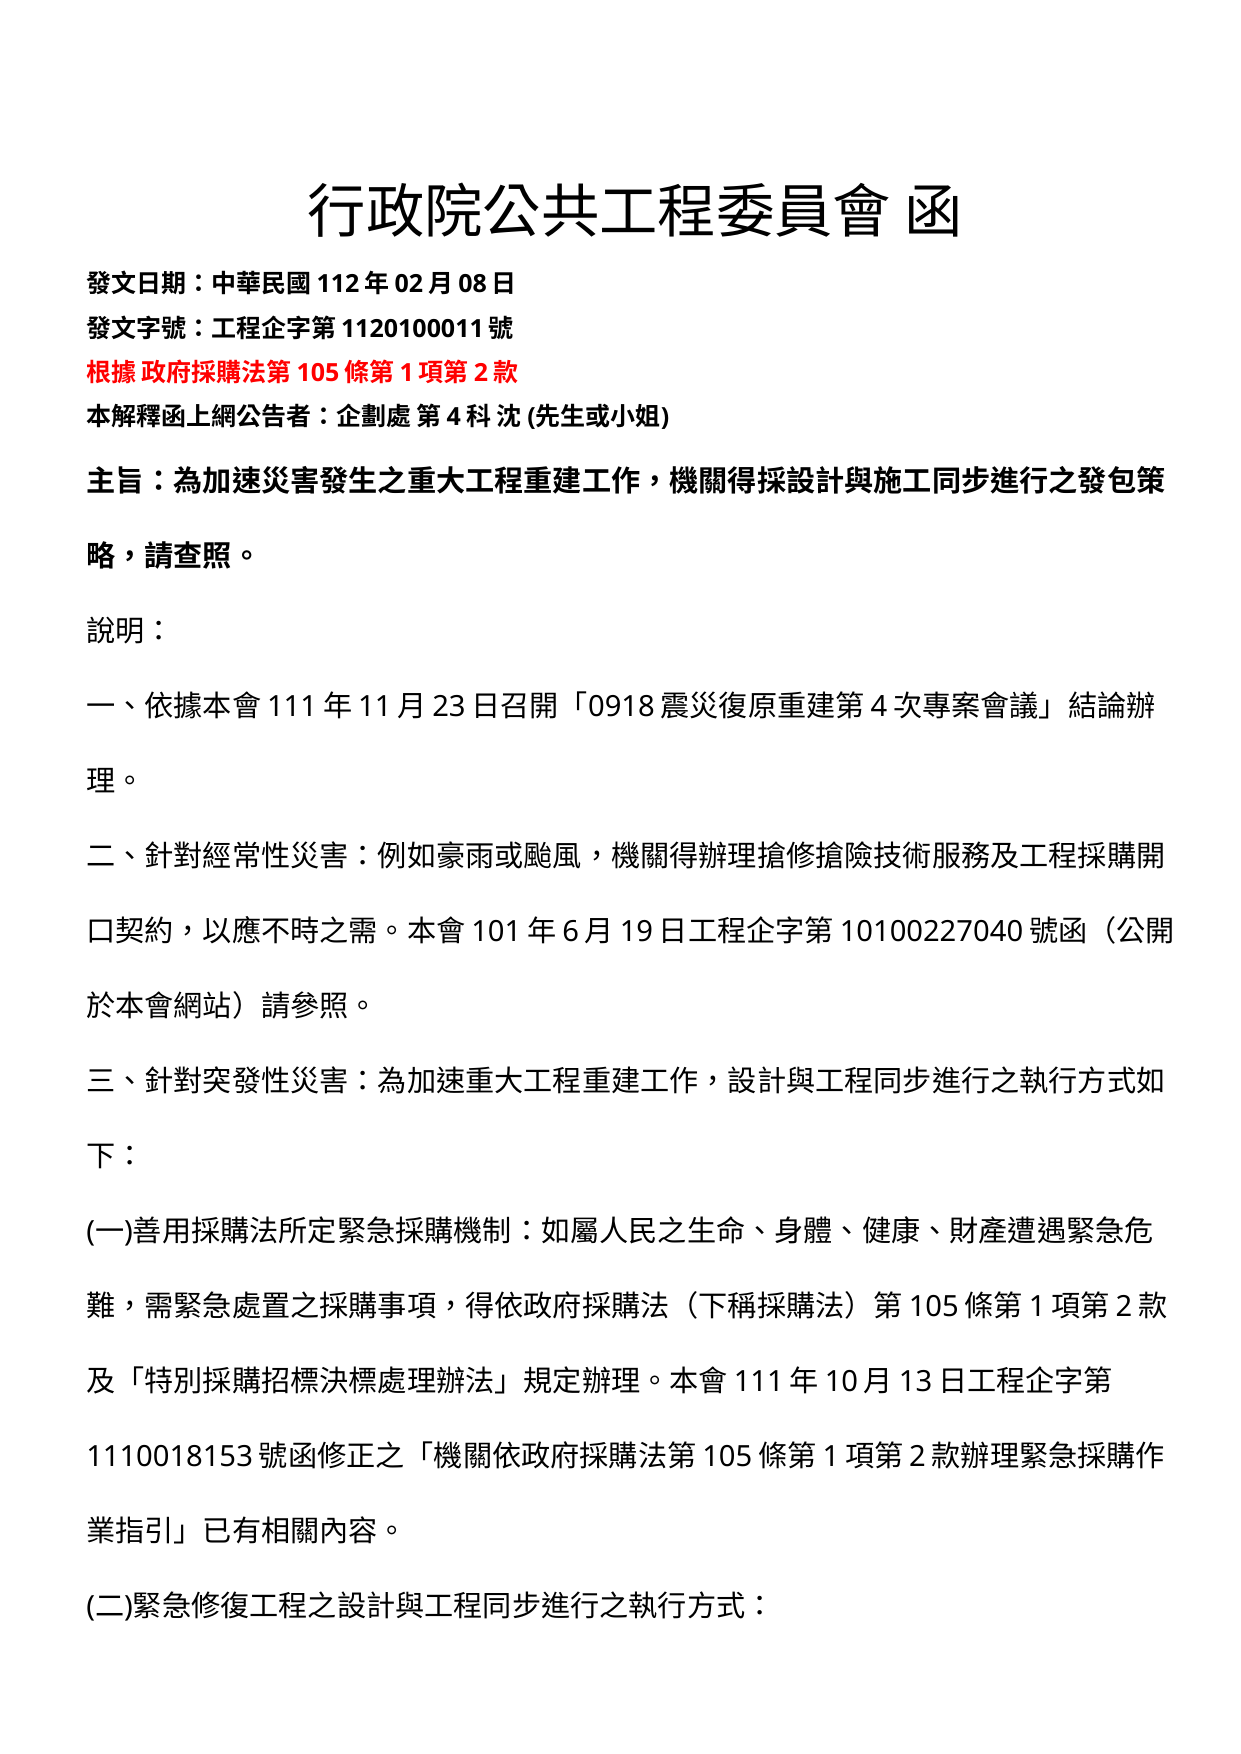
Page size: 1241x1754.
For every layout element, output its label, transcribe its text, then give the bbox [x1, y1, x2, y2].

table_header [84, 438, 1183, 1644]
table_cell 發文字號：工程企字第1120100011號 [83, 305, 1187, 348]
table_cell 根據 政府採購法第105條第1項第2款 [83, 349, 1187, 392]
table_cell 行政院公共工程委員會 函 發文日期：中華民國 112年02月08日 [83, 111, 1187, 304]
table_cell 本解釋函上網公告者：企劃處 第4科 沈 (先生或小姐) [83, 394, 1187, 437]
